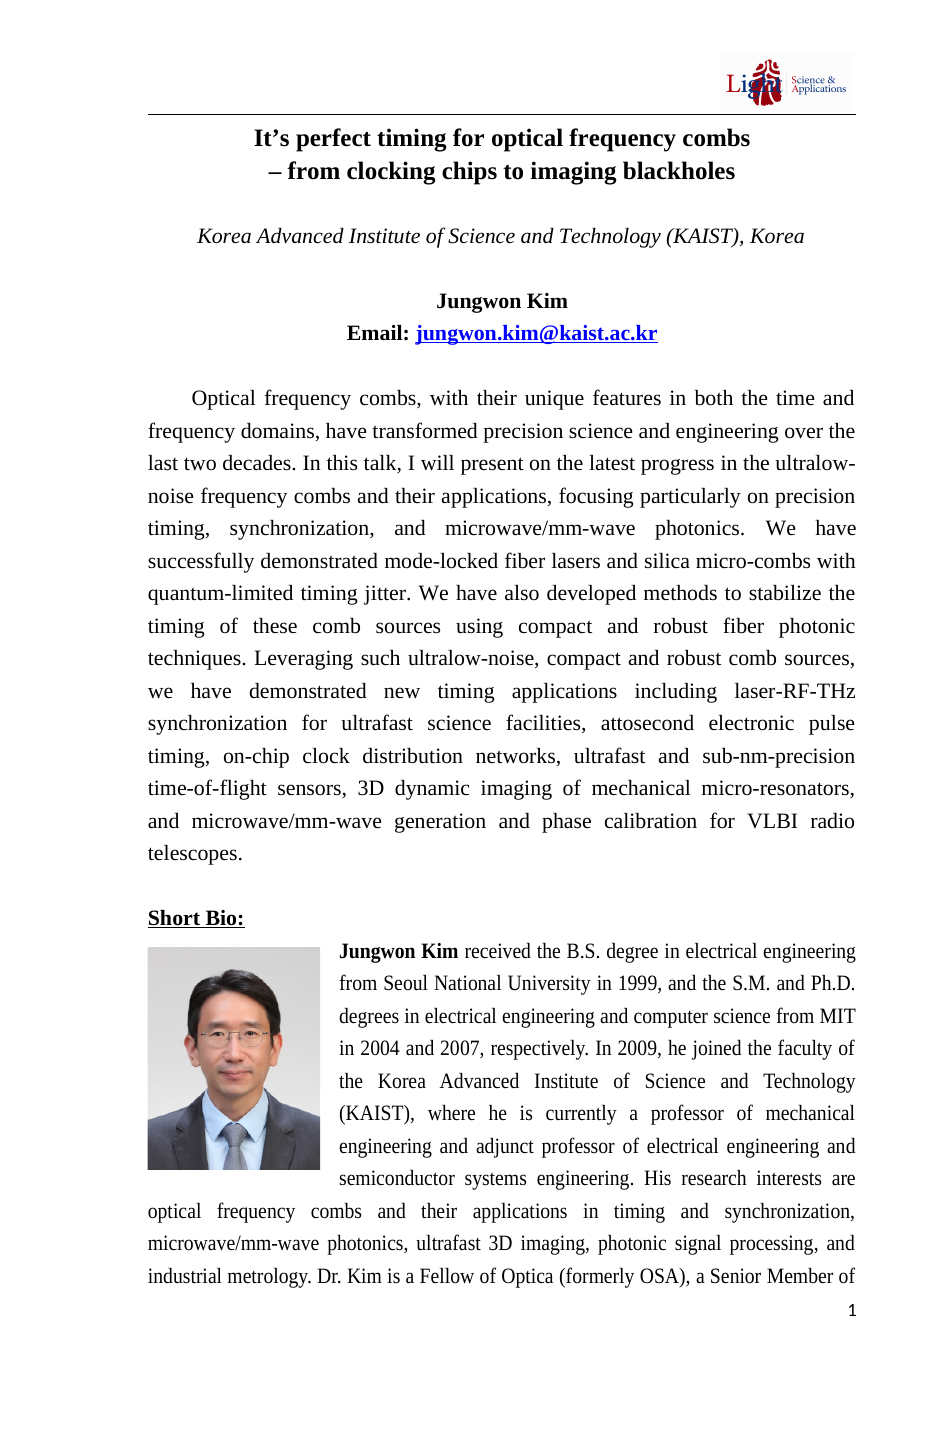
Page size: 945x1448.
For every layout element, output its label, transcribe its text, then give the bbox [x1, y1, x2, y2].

picture [147, 947, 321, 1170]
text – from clocking chips to imaging blackholes [148, 154, 856, 187]
text Email: jungwon.kim@kaist.ac.kr [148, 317, 856, 349]
text Korea Advanced Institute of Science and Technology (KAIST), Korea [148, 219, 856, 252]
text It’s perfect timing for optical frequency combs [148, 122, 856, 154]
text Jungwon Kim [148, 284, 856, 317]
text Short Bio: [148, 902, 856, 934]
picture [720, 53, 854, 111]
text Optical frequency combs, with their unique features in both the time and frequency domains, have transformed precision science and engineering over the last two decades. In this talk, I will present on the latest progress in the ultralow-noise frequency combs and their applications, focusing particularly on precision timing, synchronization, and microwave/mm-wave photonics. We have successfully demonstrated mode-locked fiber lasers and silica micro-combs with quantum-limited timing jitter. We have also developed methods to stabilize the timing of these comb sources using compact and robust fiber photonic techniques. Leveraging such ultralow-noise, compact and robust comb sources, we have demonstrated new timing applications including laser-RF-THz synchronization for ultrafast science facilities, attosecond electronic pulse timing, on-chip clock distribution networks, ultrafast and sub-nm-precision time-of-flight sensors, 3D dynamic imaging of mechanical micro-resonators, and microwave/mm-wave generation and phase calibration for VLBI radio telescopes. [148, 382, 856, 869]
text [148, 934, 856, 1292]
